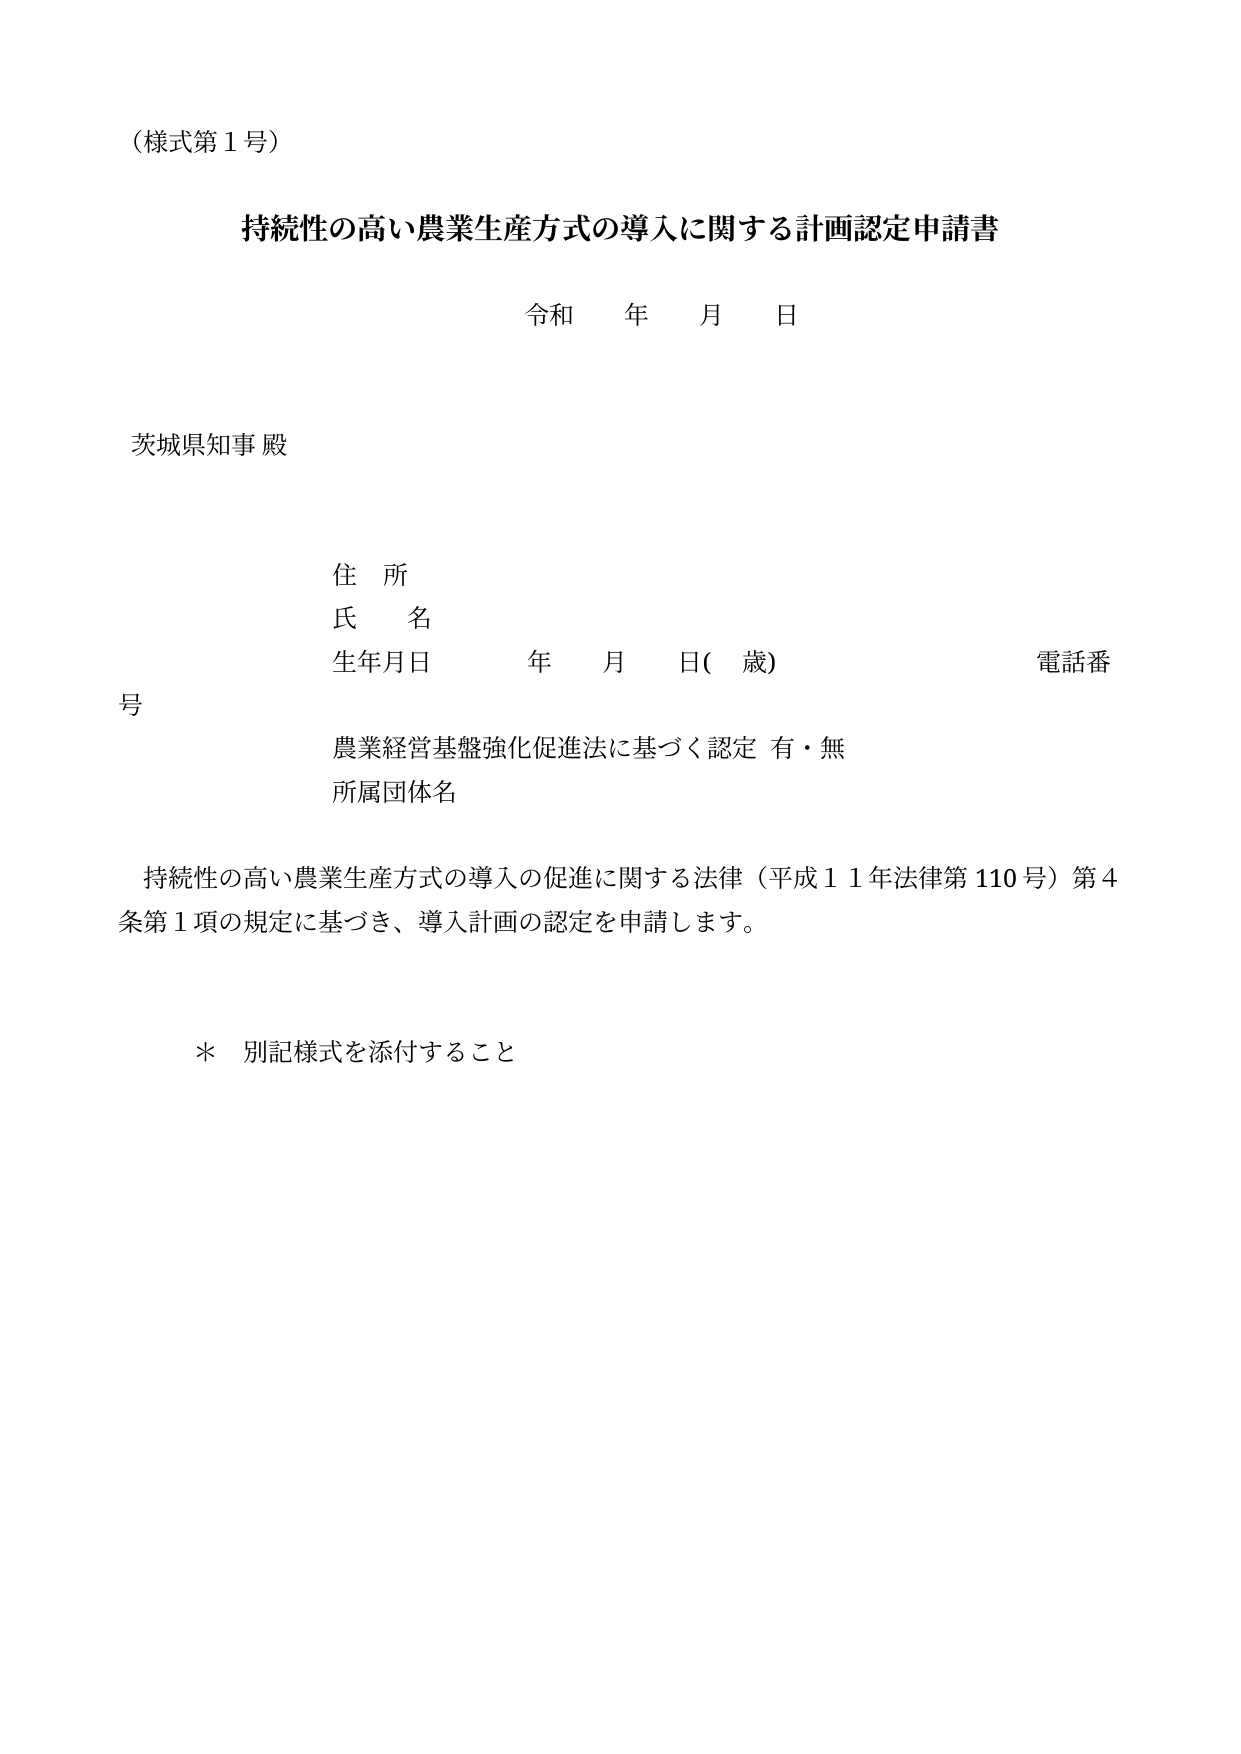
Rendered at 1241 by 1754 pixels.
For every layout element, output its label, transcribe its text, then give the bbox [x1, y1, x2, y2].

text 持続性の高い農業生産方式の導入に関する計画認定申請書 [118, 205, 1122, 249]
text （様式第１号） [118, 119, 1122, 162]
text 所属団体名 [118, 769, 1122, 812]
text 住 所 [118, 552, 1122, 595]
text ＊ 別記様式を添付すること [118, 1029, 1122, 1072]
text 茨城県知事 殿 [118, 422, 1122, 465]
text 持続性の高い農業生産方式の導入の促進に関する法律（平成１１年法律第110号）第４条第１項の規定に基づき、導入計画の認定を申請します。 [118, 855, 1122, 942]
text 農業経営基盤強化促進法に基づく認定 有 ･ 無 [118, 725, 1122, 769]
text 氏 名 [118, 595, 1122, 639]
text 令和 年 月 日 [118, 292, 1122, 335]
text 生年月日 年 月 日( 歳) 電話番号 [118, 639, 1122, 725]
